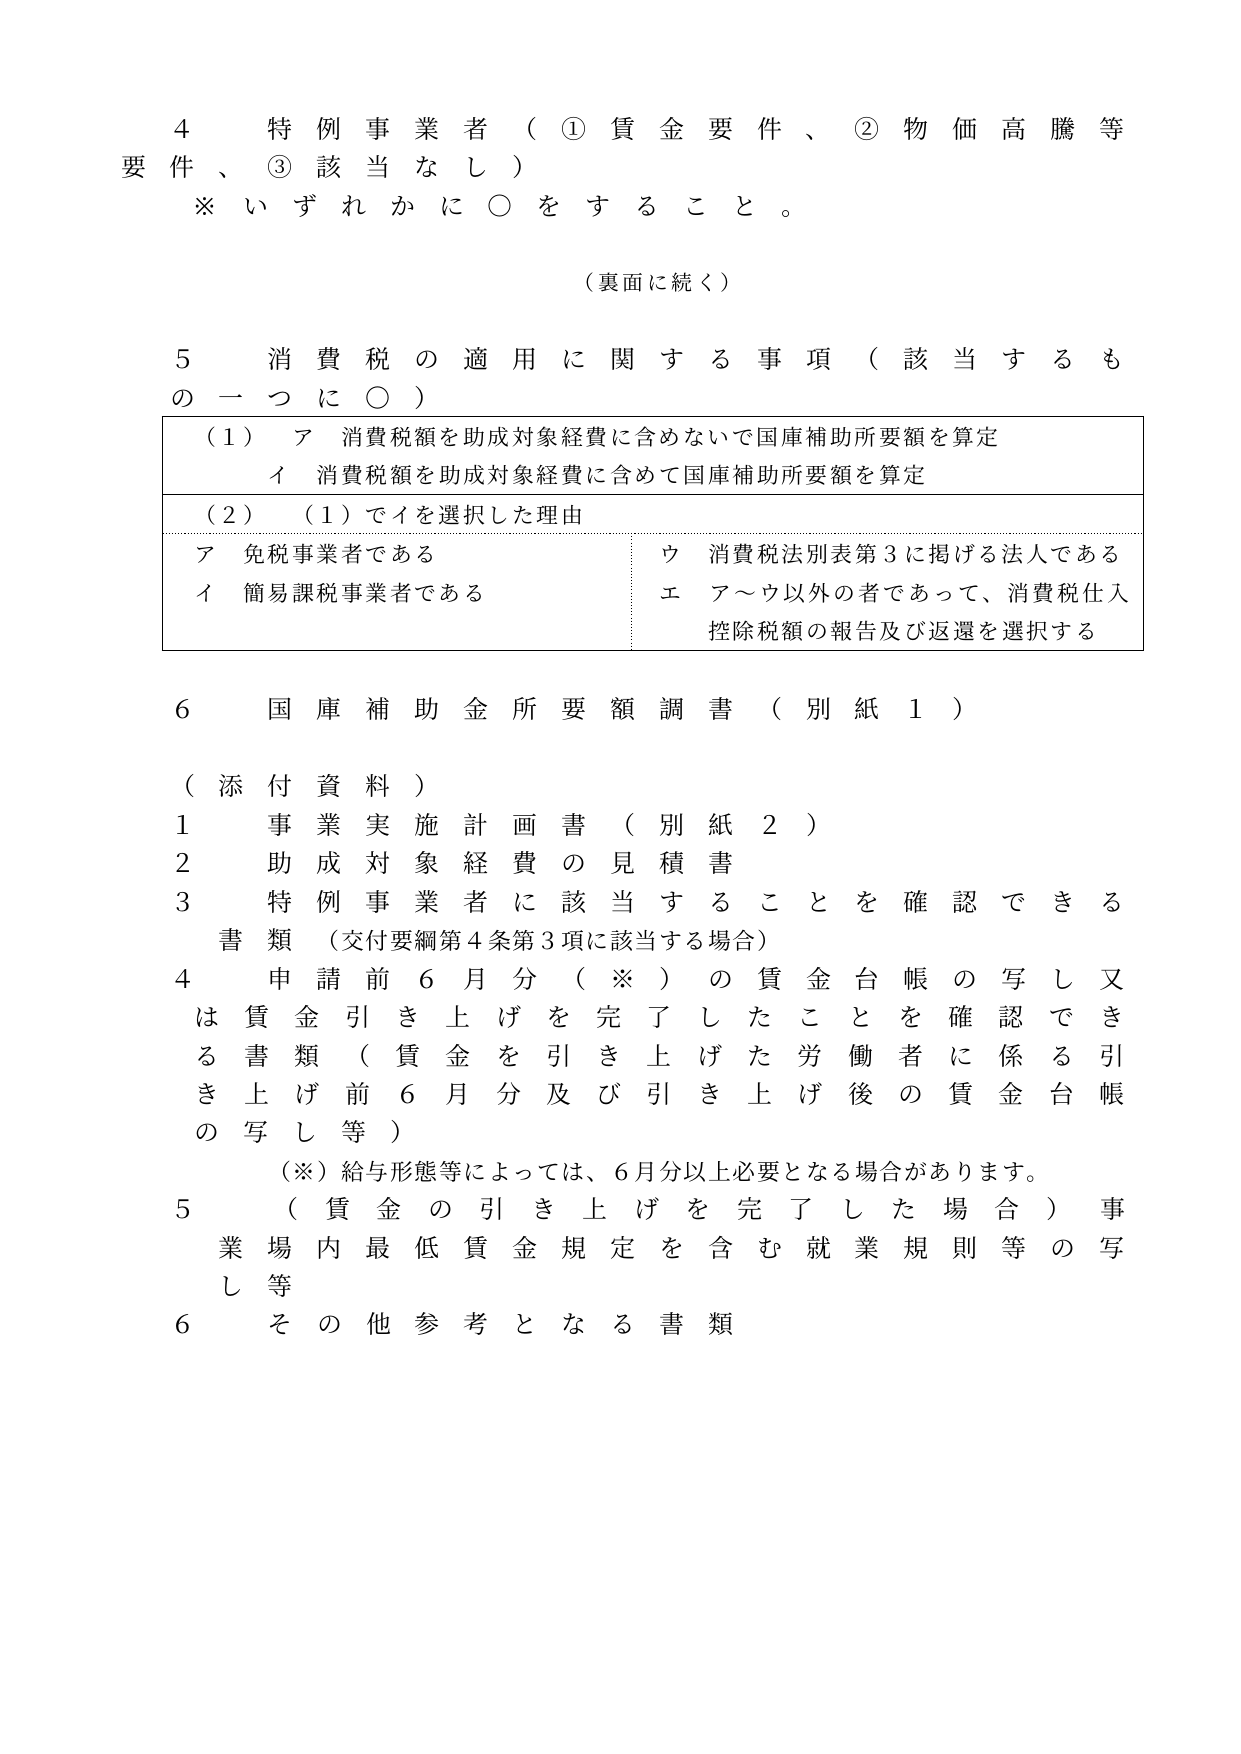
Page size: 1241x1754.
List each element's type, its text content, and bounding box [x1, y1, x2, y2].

table_header （１） ア 消費税額を助成対象経費に含めないで国庫補助所要額を算定 イ 消費税額を助成対象経費に含めて国庫補助所要額を算定 [163, 417, 1143, 494]
text ５ 消費税の適用に関する事項（該当するもの一つに〇） [146, 339, 1149, 416]
text ２ 助成対象経費の見積書 [150, 843, 1149, 881]
text ３ 特例事業者に該当することを確認できる書類（交付要綱第４条第３項に該当する場合） [150, 881, 1149, 958]
text ５ （賃金の引き上げを完了した場合）事業場内最低賃金規定を含む就業規則等の写し等 [150, 1189, 1149, 1304]
text （添付資料） [146, 766, 1149, 804]
text ６ その他参考となる書類 [150, 1304, 1149, 1342]
table_cell （２） （１）でイを選択した理由 [163, 495, 1143, 533]
table_cell ア 免税事業者である イ 簡易課税事業者である [163, 533, 631, 649]
table_cell ウ 消費税法別表第３に掲げる法人である エ ア～ウ以外の者であって、消費税仕入控除税額の報告及び返還を選択する [631, 533, 1143, 649]
text ４ 特例事業者（①賃金要件、②物価高騰等要件、③該当なし） [121, 108, 1149, 185]
text ※いずれかに○をすること。 [146, 185, 1149, 223]
text ６ 国庫補助金所要額調書（別紙１） [146, 689, 1149, 727]
text ４ 申請前６月分（※）の賃金台帳の写し又は賃金引き上げを完了したことを確認できる書類（賃金を引き上げた労働者に係る引き上げ前６月分及び引き上げ後の賃金台帳の写し等） [150, 958, 1149, 1150]
text （※）給与形態等によっては、６月分以上必要となる場合があります。 [150, 1150, 1149, 1189]
text （裏面に続く） [146, 262, 1149, 300]
text １ 事業実施計画書（別紙２） [150, 804, 1149, 843]
